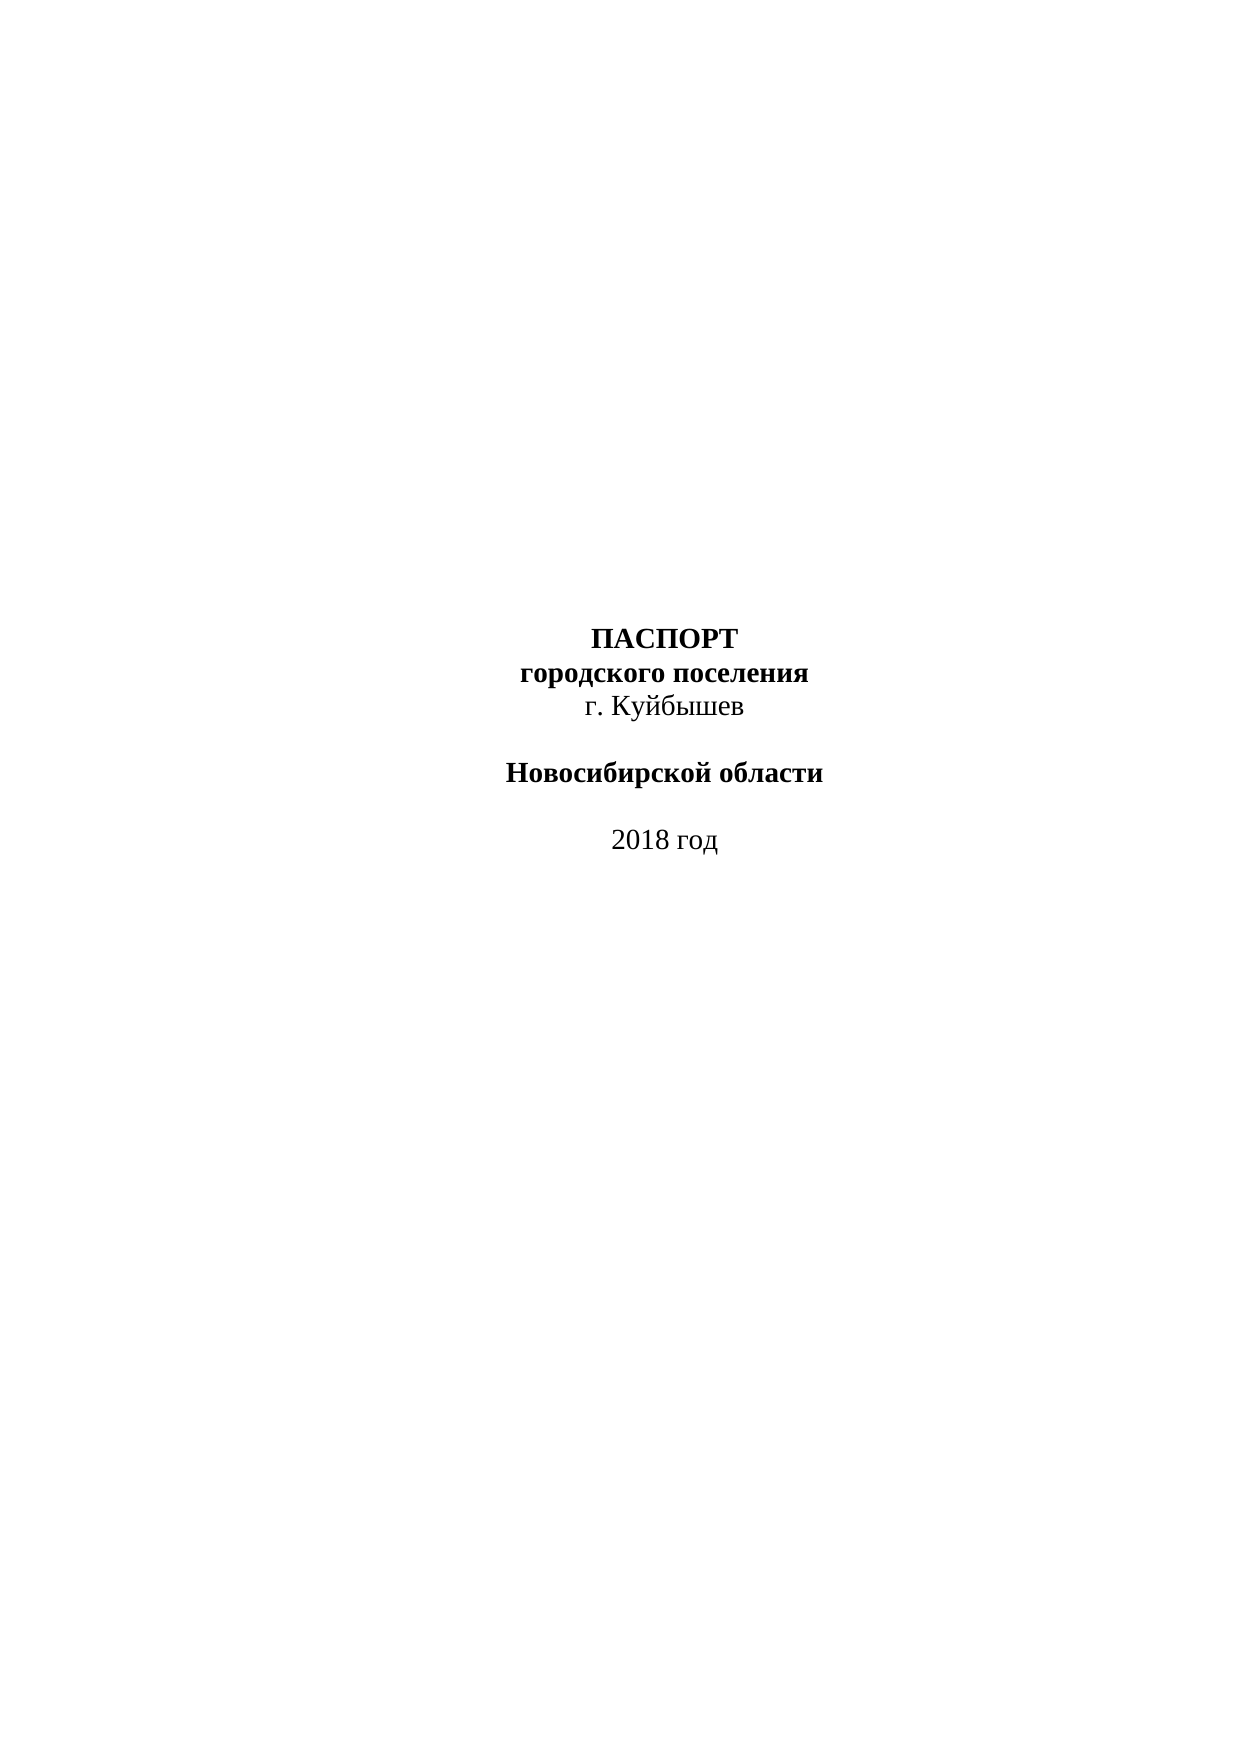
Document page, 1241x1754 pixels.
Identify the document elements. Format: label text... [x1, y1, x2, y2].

text Новосибирской области [148, 755, 1181, 789]
text ПАСПОРТ [148, 621, 1181, 655]
text городского поселения [148, 655, 1181, 688]
text г. Куйбышев [148, 688, 1181, 722]
text 2018 год [148, 822, 1181, 856]
